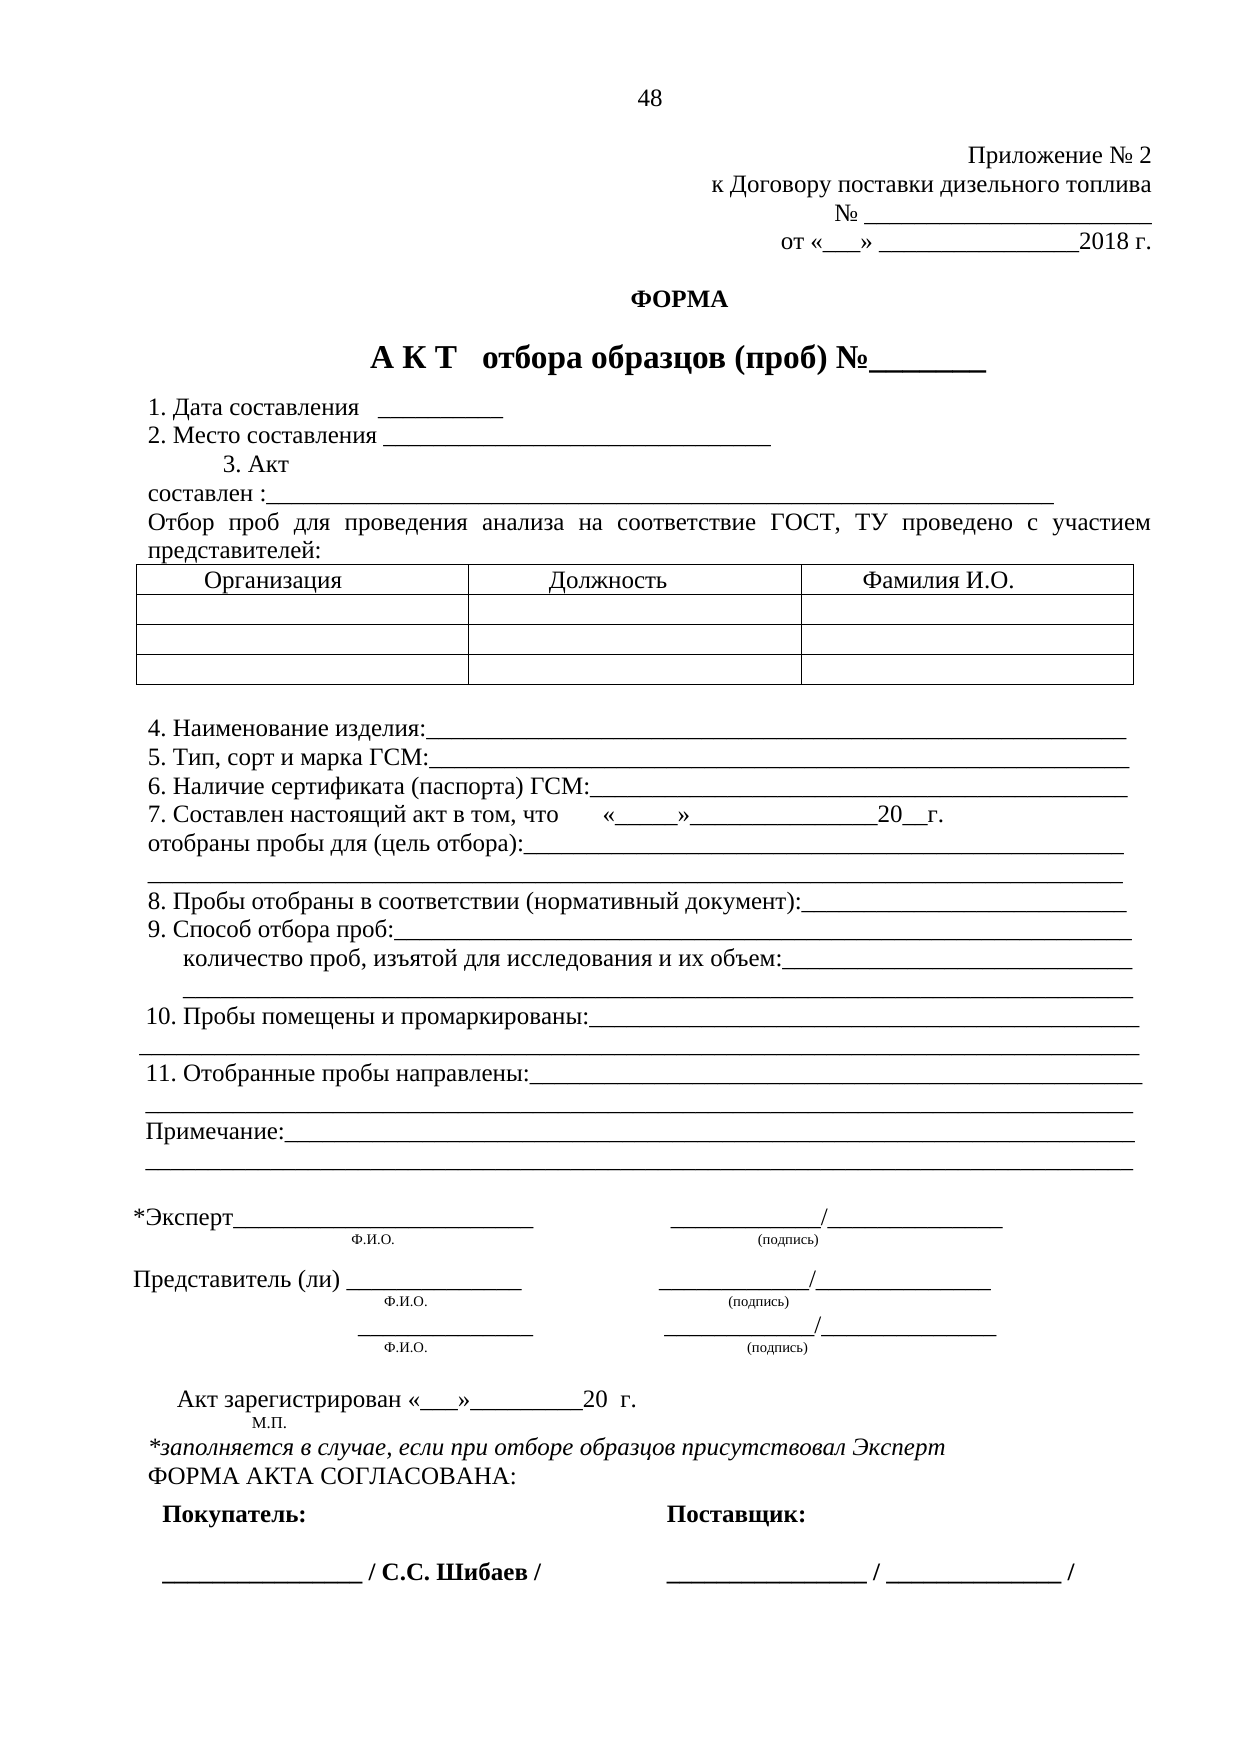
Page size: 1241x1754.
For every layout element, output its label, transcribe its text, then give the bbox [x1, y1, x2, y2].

text 9. Способ отбора проб:___________________________________________________________ [148, 914, 1152, 943]
text М.П. [133, 1413, 1152, 1432]
text *заполняется в случае, если при отборе образцов присутствовал Эксперт [148, 1432, 1152, 1461]
text 6. Наличие сертификата (паспорта) ГСМ:___________________________________________ [148, 771, 1152, 799]
text 8. Пробы отобраны в соответствии (нормативный документ):__________________________ [148, 886, 1152, 914]
text ______________ ____________/______________ [133, 1310, 1152, 1339]
text от «___» ________________2018 г. [148, 226, 1152, 255]
table_header Фамилия И.О. [802, 565, 1133, 594]
subtitle А К Т отбора образцов (проб) №_______ [204, 338, 1152, 376]
text ФОРМА АКТА СОГЛАСОВАНА: [148, 1461, 1152, 1489]
text ____________________________________________________________________________ [133, 972, 1152, 1001]
text *Эксперт________________________ ____________/______________ [133, 1202, 1152, 1231]
text 4. Наименование изделия:________________________________________________________ [148, 713, 1152, 742]
text 10. Пробы помещены и промаркированы:____________________________________________ [133, 1001, 1152, 1029]
text Отбор проб для проведения анализа на соответствие ГОСТ, ТУ проведено с участием представителей: [148, 507, 1152, 564]
table_cell [469, 595, 801, 624]
text Примечание:____________________________________________________________________ [133, 1116, 1152, 1144]
table_header Должность [469, 565, 801, 594]
text _______________________________________________________________________________ [133, 1144, 1152, 1173]
text 3. Акт составлен :_______________________________________________________________ [148, 449, 1137, 507]
text к Договору поставки дизельного топлива [148, 169, 1152, 198]
text Ф.И.О. (подпись) [133, 1231, 1152, 1248]
text отобраны пробы для (цель отбора):________________________________________________ [148, 828, 1152, 857]
text Акт зарегистрирован «___»_________20 г. [133, 1384, 1152, 1413]
table_cell [802, 595, 1133, 624]
table_cell [802, 625, 1133, 654]
text 2. Место составления _______________________________ [148, 421, 1152, 449]
text ________________________________________________________________________________ [133, 1029, 1152, 1058]
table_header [151, 1499, 655, 1585]
table_cell [469, 625, 801, 654]
table_cell [137, 655, 468, 683]
table_header Организация [137, 565, 468, 594]
text 5. Тип, сорт и марка ГСМ:________________________________________________________ [148, 742, 1152, 771]
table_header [655, 1499, 1163, 1585]
table_cell [802, 655, 1133, 683]
table_cell [137, 625, 468, 654]
text 1. Дата составления __________ [148, 392, 1152, 421]
text № _______________________ [148, 198, 1152, 226]
text 11. Отобранные пробы направлены:_________________________________________________ [133, 1058, 1152, 1087]
table_cell [137, 595, 468, 624]
text количество проб, изъятой для исследования и их объем:____________________________ [133, 943, 1152, 972]
text Ф.И.О. (подпись) [133, 1339, 1152, 1355]
text Ф.И.О. (подпись) [133, 1293, 1152, 1310]
table_cell [469, 655, 801, 683]
text Приложение № 2 [148, 140, 1152, 169]
text ______________________________________________________________________________ [148, 857, 1152, 886]
text _______________________________________________________________________________ [133, 1087, 1152, 1116]
text ФОРМА [148, 284, 1152, 313]
text Представитель (ли) ______________ ____________/______________ [133, 1264, 1152, 1293]
text 7. Составлен настоящий акт в том, что «_____»_______________20__г. [148, 799, 1152, 828]
